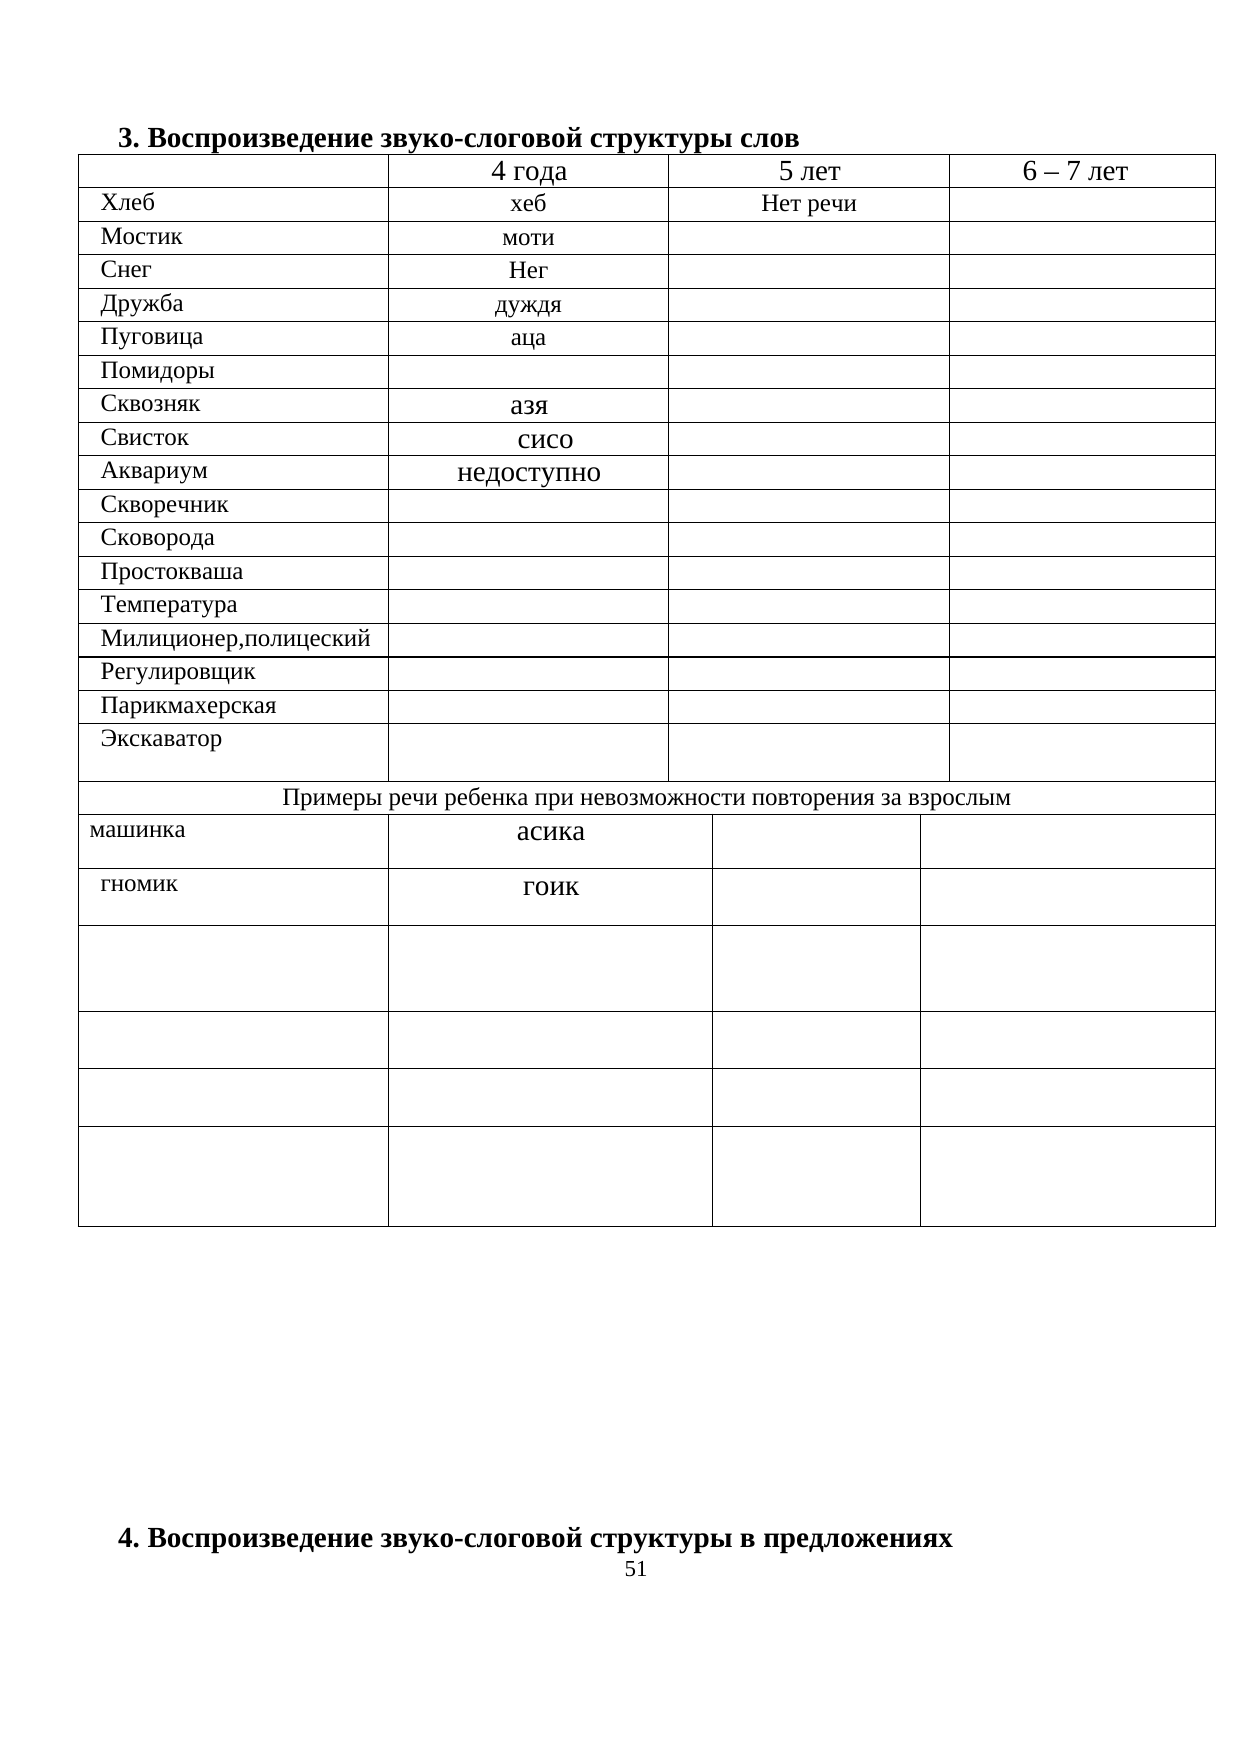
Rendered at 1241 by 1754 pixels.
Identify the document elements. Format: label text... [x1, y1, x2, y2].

table_cell [950, 724, 1215, 781]
table_cell [921, 1127, 1215, 1226]
table_cell Простокваша [79, 557, 388, 589]
table_cell [669, 724, 949, 781]
table_cell [389, 557, 668, 589]
table_cell [950, 557, 1215, 589]
table_cell [79, 1012, 388, 1068]
table_cell [389, 356, 668, 388]
table_cell асика [389, 815, 712, 868]
table_cell [669, 691, 949, 723]
table_cell [669, 523, 949, 556]
table_cell Примеры речи ребенка при невозможности повторения за взрослым [79, 782, 1215, 813]
table_cell недоступно [389, 456, 668, 489]
table_cell [950, 490, 1215, 522]
table_cell [669, 590, 949, 623]
table_cell [79, 1069, 388, 1126]
table_cell [921, 815, 1215, 868]
table_cell [669, 490, 949, 522]
table_cell [713, 869, 920, 925]
table_cell [669, 658, 949, 690]
table_cell [669, 423, 949, 455]
table_cell [669, 322, 949, 355]
table_header 6 – 7 лет [950, 155, 1215, 187]
table_cell [950, 456, 1215, 489]
list Воспроизведение звуко-слоговой структуры слов [118, 120, 1176, 154]
table_cell [713, 1012, 920, 1068]
table_cell Аквариум [79, 456, 388, 489]
table_cell [950, 255, 1215, 288]
table_cell [950, 423, 1215, 455]
table_cell Помидоры [79, 356, 388, 388]
table_cell сисо [389, 423, 668, 455]
table_cell [669, 289, 949, 321]
table_cell [921, 926, 1215, 1011]
table_cell [389, 691, 668, 723]
table_cell [669, 255, 949, 288]
table_cell Хлеб [79, 188, 388, 221]
table_cell Регулировщик [79, 658, 388, 690]
table_cell [713, 1127, 920, 1226]
table_cell [950, 590, 1215, 623]
table_cell [921, 869, 1215, 925]
table_cell моти [389, 222, 668, 254]
table_cell [669, 356, 949, 388]
table_cell [389, 658, 668, 690]
table_cell [389, 724, 668, 781]
table_cell Парикмахерская [79, 691, 388, 723]
table_cell [389, 926, 712, 1011]
table_cell [713, 926, 920, 1011]
table_cell гоик [389, 869, 712, 925]
table_cell [950, 523, 1215, 556]
table_cell машинка [79, 815, 388, 868]
list Воспроизведение звуко-слоговой структуры в предложениях [118, 1520, 1176, 1554]
table_cell Скворечник [79, 490, 388, 522]
table_cell Сковорода [79, 523, 388, 556]
table_cell [79, 1127, 388, 1226]
table_cell [950, 691, 1215, 723]
table_cell [389, 590, 668, 623]
table_cell [389, 1127, 712, 1226]
table_cell аца [389, 322, 668, 355]
table_cell хеб [389, 188, 668, 221]
table_cell Дружба [79, 289, 388, 321]
table_cell [389, 624, 668, 656]
table_cell [950, 356, 1215, 388]
table_cell Свисток [79, 423, 388, 455]
table_cell [79, 926, 388, 1011]
table_cell [669, 557, 949, 589]
table_cell [950, 289, 1215, 321]
table_header 5 лет [669, 155, 949, 187]
table_cell [950, 322, 1215, 355]
table_cell Нет речи [669, 188, 949, 221]
table_header [79, 155, 388, 187]
table_cell [389, 1069, 712, 1126]
table_cell Температура [79, 590, 388, 623]
table_cell гномик [79, 869, 388, 925]
table_cell азя [389, 389, 668, 422]
table_cell Милиционер,полицеский [79, 624, 388, 656]
table_cell [950, 188, 1215, 221]
table_cell Снег [79, 255, 388, 288]
table_cell [921, 1012, 1215, 1068]
table_cell [669, 624, 949, 656]
table_cell Сквозняк [79, 389, 388, 422]
table_cell [950, 624, 1215, 656]
table_cell [389, 1012, 712, 1068]
table_header 4 года [389, 155, 668, 187]
table_cell [389, 490, 668, 522]
table_cell [669, 222, 949, 254]
table_cell Нег [389, 255, 668, 288]
table_cell [713, 1069, 920, 1126]
table_cell [950, 222, 1215, 254]
table_cell [921, 1069, 1215, 1126]
table_cell [669, 456, 949, 489]
table_cell Пуговица [79, 322, 388, 355]
table_cell дуждя [389, 289, 668, 321]
table_cell [950, 389, 1215, 422]
table_cell [389, 523, 668, 556]
table_cell [669, 389, 949, 422]
table_cell Мостик [79, 222, 388, 254]
table_cell [713, 815, 920, 868]
table_cell Экскаватор [79, 724, 388, 781]
table_cell [950, 658, 1215, 690]
